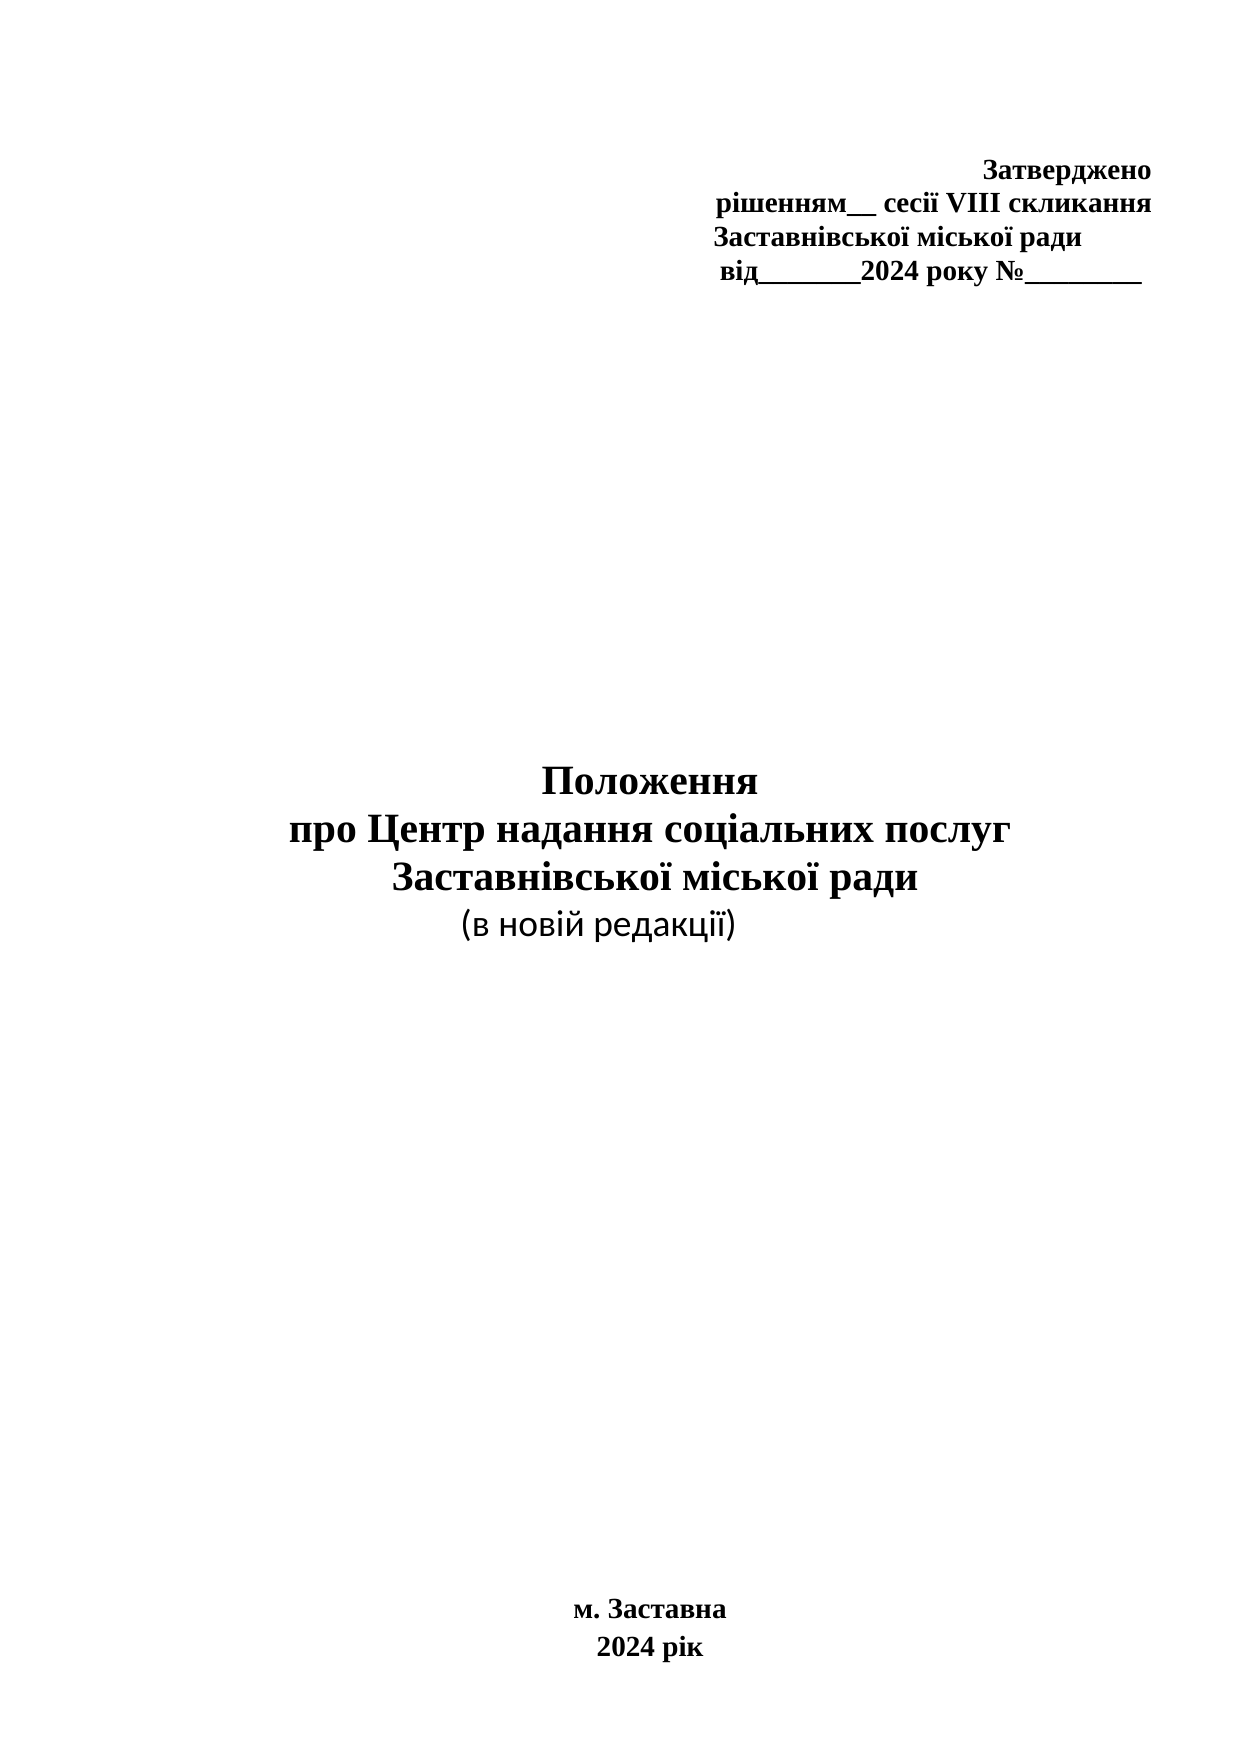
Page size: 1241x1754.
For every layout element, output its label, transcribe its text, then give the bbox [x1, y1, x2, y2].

text Заставнівської міської ради [148, 219, 1152, 253]
text Затверджено [148, 152, 1152, 186]
text 2024 рік [148, 1629, 1152, 1663]
text Заставнівської міської ради [148, 852, 1152, 899]
text Положення [148, 756, 1152, 804]
text від_______2024 року №________ [148, 253, 1152, 286]
text про Центр надання соціальних послуг [148, 804, 1152, 852]
text м. Заставна [148, 1591, 1152, 1624]
text рішенням__ сесії VІІІ скликання [148, 186, 1152, 219]
text (в новій редакції) [148, 899, 1152, 945]
